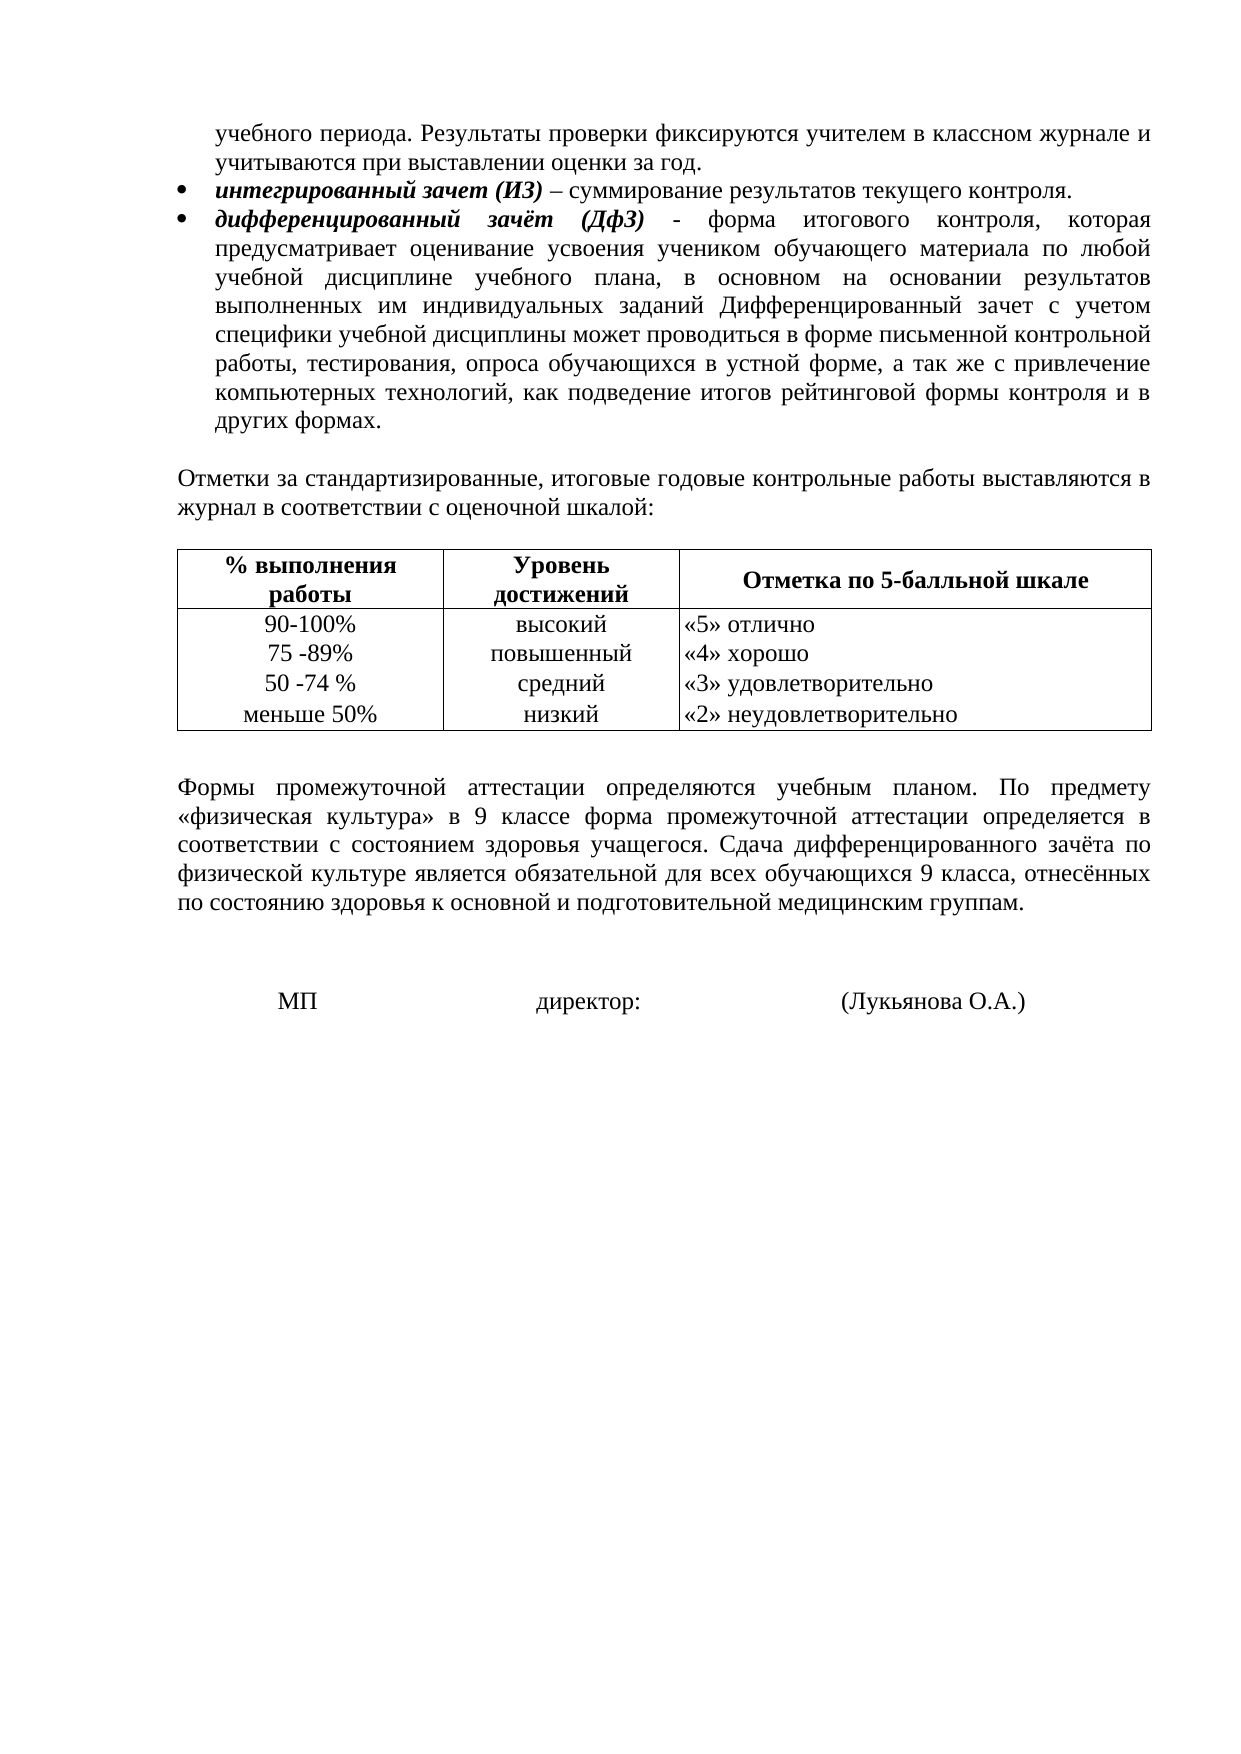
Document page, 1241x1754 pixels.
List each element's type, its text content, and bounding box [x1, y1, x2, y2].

text Отметки за стандартизированные, итоговые годовые контрольные работы выставляются в журнал в соответствии с оценочной шкалой: [177, 463, 1152, 521]
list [177, 118, 1152, 176]
list интегрированный зачет (ИЗ) – суммирование результатов текущего контроля. [177, 176, 1152, 204]
table_cell «2» неудовлетворительно [680, 697, 1151, 730]
table_cell средний [444, 668, 679, 697]
list дифференцированный зачёт (ДфЗ) - форма итогового контроля, которая предусматривает оценивание усвоения учеником обучающего материала по любой учебной дисциплине учебного плана, в основном на основании результатов выполненных им индивидуальных заданий Дифференцированный зачет с учетом специфики учебной дисциплины может проводиться в форме письменной контрольной работы, тестирования, опроса обучающихся в устной форме, а так же с привлечение компьютерных технологий, как подведение итогов рейтинговой формы контроля и в других формах. [177, 204, 1152, 434]
text МП директор: (Лукьянова О.А.) [177, 986, 1152, 1014]
table_cell высокий [444, 609, 679, 638]
table_cell 75 -89% [178, 638, 443, 668]
table_header % выполнения работы [178, 550, 443, 608]
table_cell «3» удовлетворительно [680, 668, 1151, 697]
text Формы промежуточной аттестации определяются учебным планом. По предмету «физическая культура» в 9 классе форма промежуточной аттестации определяется в соответствии с состоянием здоровья учащегося. Сдача дифференцированного зачёта по физической культуре является обязательной для всех обучающихся 9 класса, отнесённых по состоянию здоровья к основной и подготовительной медицинским группам. [177, 772, 1152, 916]
table_header Отметка по 5-балльной шкале [680, 550, 1151, 608]
table_cell повышенный [444, 638, 679, 668]
table_cell 90-100% [178, 609, 443, 638]
table_cell низкий [444, 697, 679, 730]
table_header Уровень достижений [444, 550, 679, 608]
table_cell меньше 50% [178, 697, 443, 730]
table_cell «4» хорошо [680, 638, 1151, 668]
table_cell 50 -74 % [178, 668, 443, 697]
table_cell «5» отлично [680, 609, 1151, 638]
